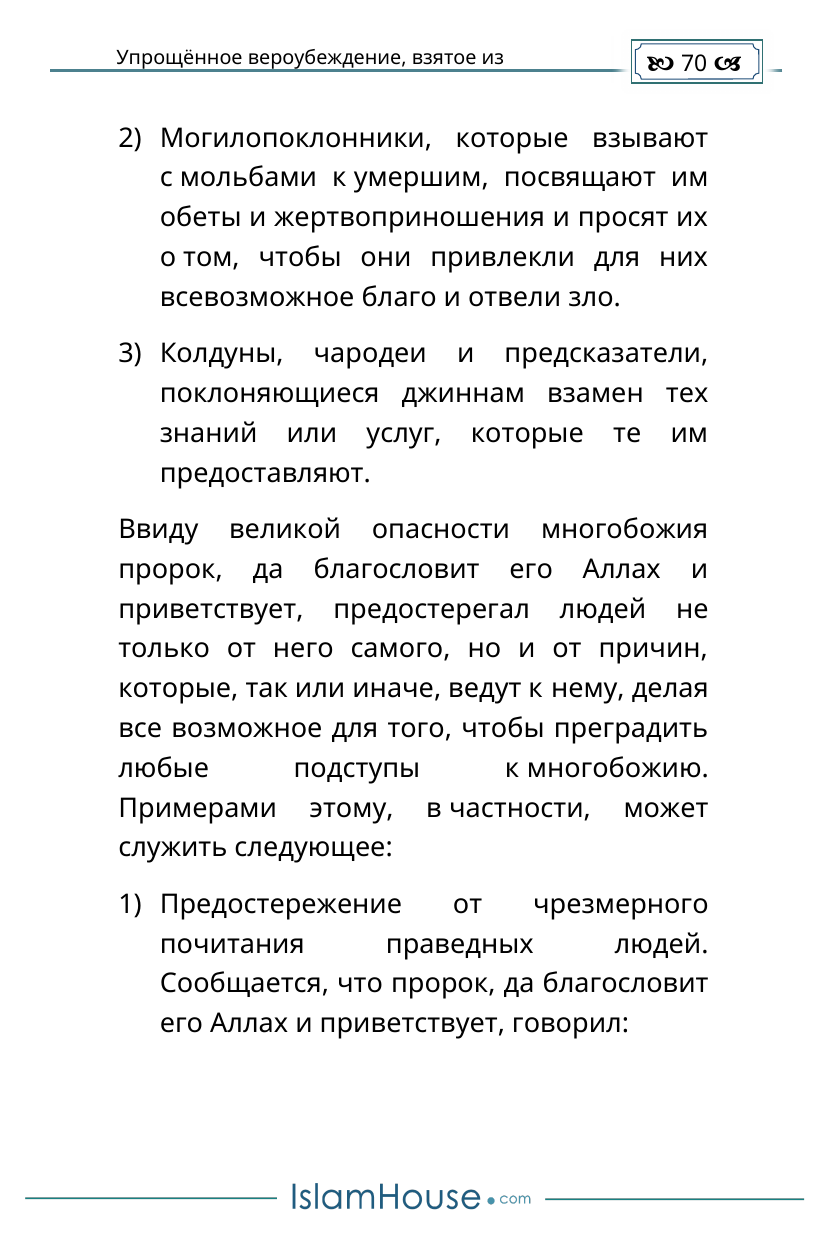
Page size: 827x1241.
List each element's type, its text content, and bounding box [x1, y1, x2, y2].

picture [18, 1177, 277, 1215]
list 1) Предостережение от чрезмерного почитания праведных людей. Сообщается, что пророк, да благословит его Аллах и приветствует, говорил: [118, 884, 709, 1041]
picture [284, 1178, 805, 1216]
list 2) Могилопоклонники, которые взывают с мольбами к умершим, посвящают им обеты и жертвоприношения и просят их о том, чтобы они привлекли для них всевозможное благо и отвели зло. [118, 118, 709, 314]
list 3) Колдуны, чародеи и предсказатели, поклоняющиеся джиннам взамен тех знаний или услуг, которые те им предоставляют. [118, 334, 709, 490]
text Ввиду великой опасности многобожия пророк, да благословит его Аллах и приветствует, предостерегал людей не только от него самого, но и от причин, которые, так или иначе, ведут к нему, делая все возможное для того, чтобы преградить любые подступы к многобожию. Примерами этому, в частности, может служить следующее: [118, 509, 709, 865]
